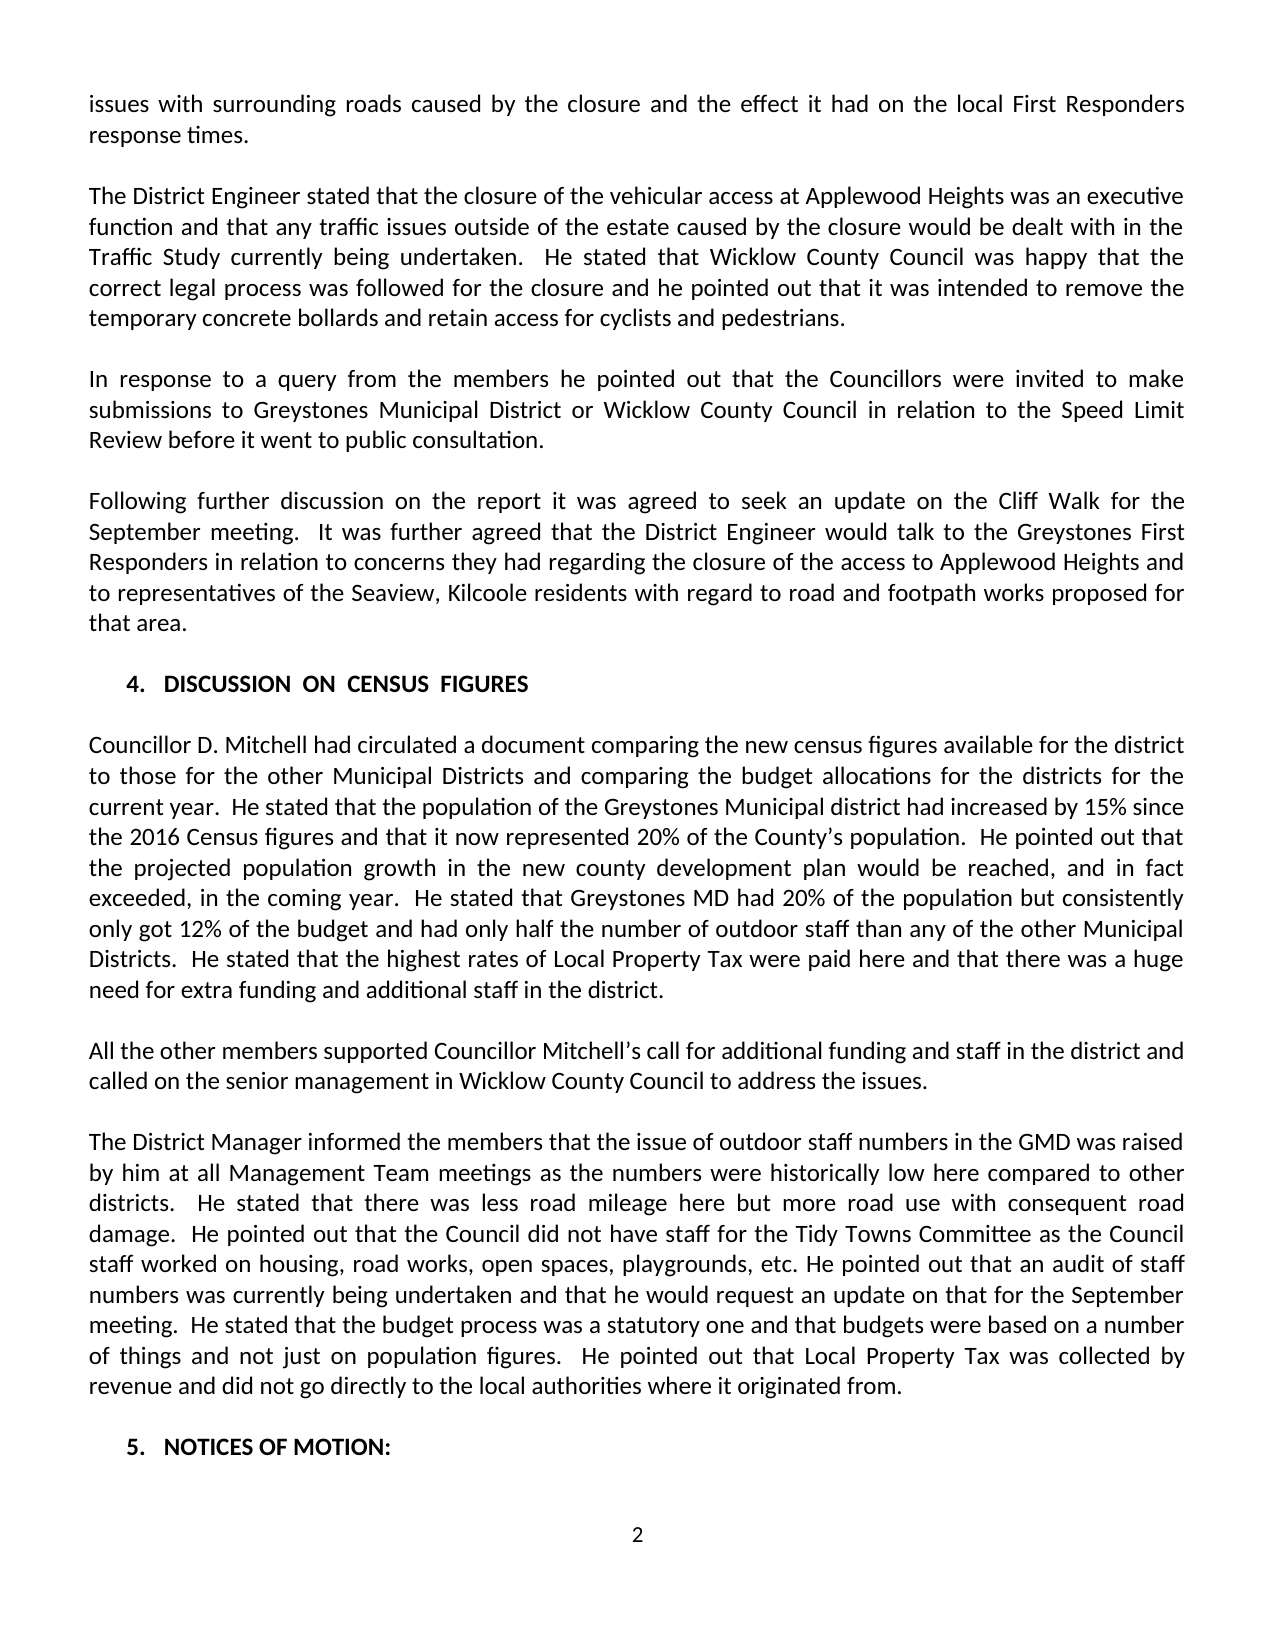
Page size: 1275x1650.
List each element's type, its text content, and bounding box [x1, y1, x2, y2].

text In response to a query from the members he pointed out that the Councillors were invited to make submissions to Greystones Municipal District or Wicklow County Council in relation to the Speed Limit Review before it went to public consultation. [89, 363, 1186, 455]
text All the other members supported Councillor Mitchell’s call for additional funding and staff in the district and called on the senior management in Wicklow County Council to address the issues. [89, 1035, 1186, 1096]
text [89, 89, 1186, 150]
text Following further discussion on the report it was agreed to seek an update on the Cliff Walk for the September meeting. It was further agreed that the District Engineer would talk to the Greystones First Responders in relation to concerns they had regarding the closure of the access to Applewood Heights and to representatives of the Seaview, Kilcoole residents with regard to road and footpath works proposed for that area. [89, 485, 1186, 638]
text The District Engineer stated that the closure of the vehicular access at Applewood Heights was an executive function and that any traffic issues outside of the estate caused by the closure would be dealt with in the Traffic Study currently being undertaken. He stated that Wicklow County Council was happy that the correct legal process was followed for the closure and he pointed out that it was intended to remove the temporary concrete bollards and retain access for cyclists and pedestrians. [89, 180, 1186, 333]
text The District Manager informed the members that the issue of outdoor staff numbers in the GMD was raised by him at all Management Team meetings as the numbers were historically low here compared to other districts. He stated that there was less road mileage here but more road use with consequent road damage. He pointed out that the Council did not have staff for the Tidy Towns Committee as the Council staff worked on housing, road works, open spaces, playgrounds, etc. He pointed out that an audit of staff numbers was currently being undertaken and that he would request an update on that for the September meeting. He stated that the budget process was a statutory one and that budgets were based on a number of things and not just on population figures. He pointed out that Local Property Tax was collected by revenue and did not go directly to the local authorities where it originated from. [89, 1126, 1186, 1401]
list NOTICES OF MOTION: [126, 1432, 1186, 1462]
list DISCUSSION ON CENSUS FIGURES [126, 668, 1186, 699]
text Councillor D. Mitchell had circulated a document comparing the new census figures available for the district to those for the other Municipal Districts and comparing the budget allocations for the districts for the current year. He stated that the population of the Greystones Municipal district had increased by 15% since the 2016 Census figures and that it now represented 20% of the County’s population. He pointed out that the projected population growth in the new county development plan would be reached, and in fact exceeded, in the coming year. He stated that Greystones MD had 20% of the population but consistently only got 12% of the budget and had only half the number of outdoor staff than any of the other Municipal Districts. He stated that the highest rates of Local Property Tax were paid here and that there was a huge need for extra funding and additional staff in the district. [89, 729, 1186, 1004]
